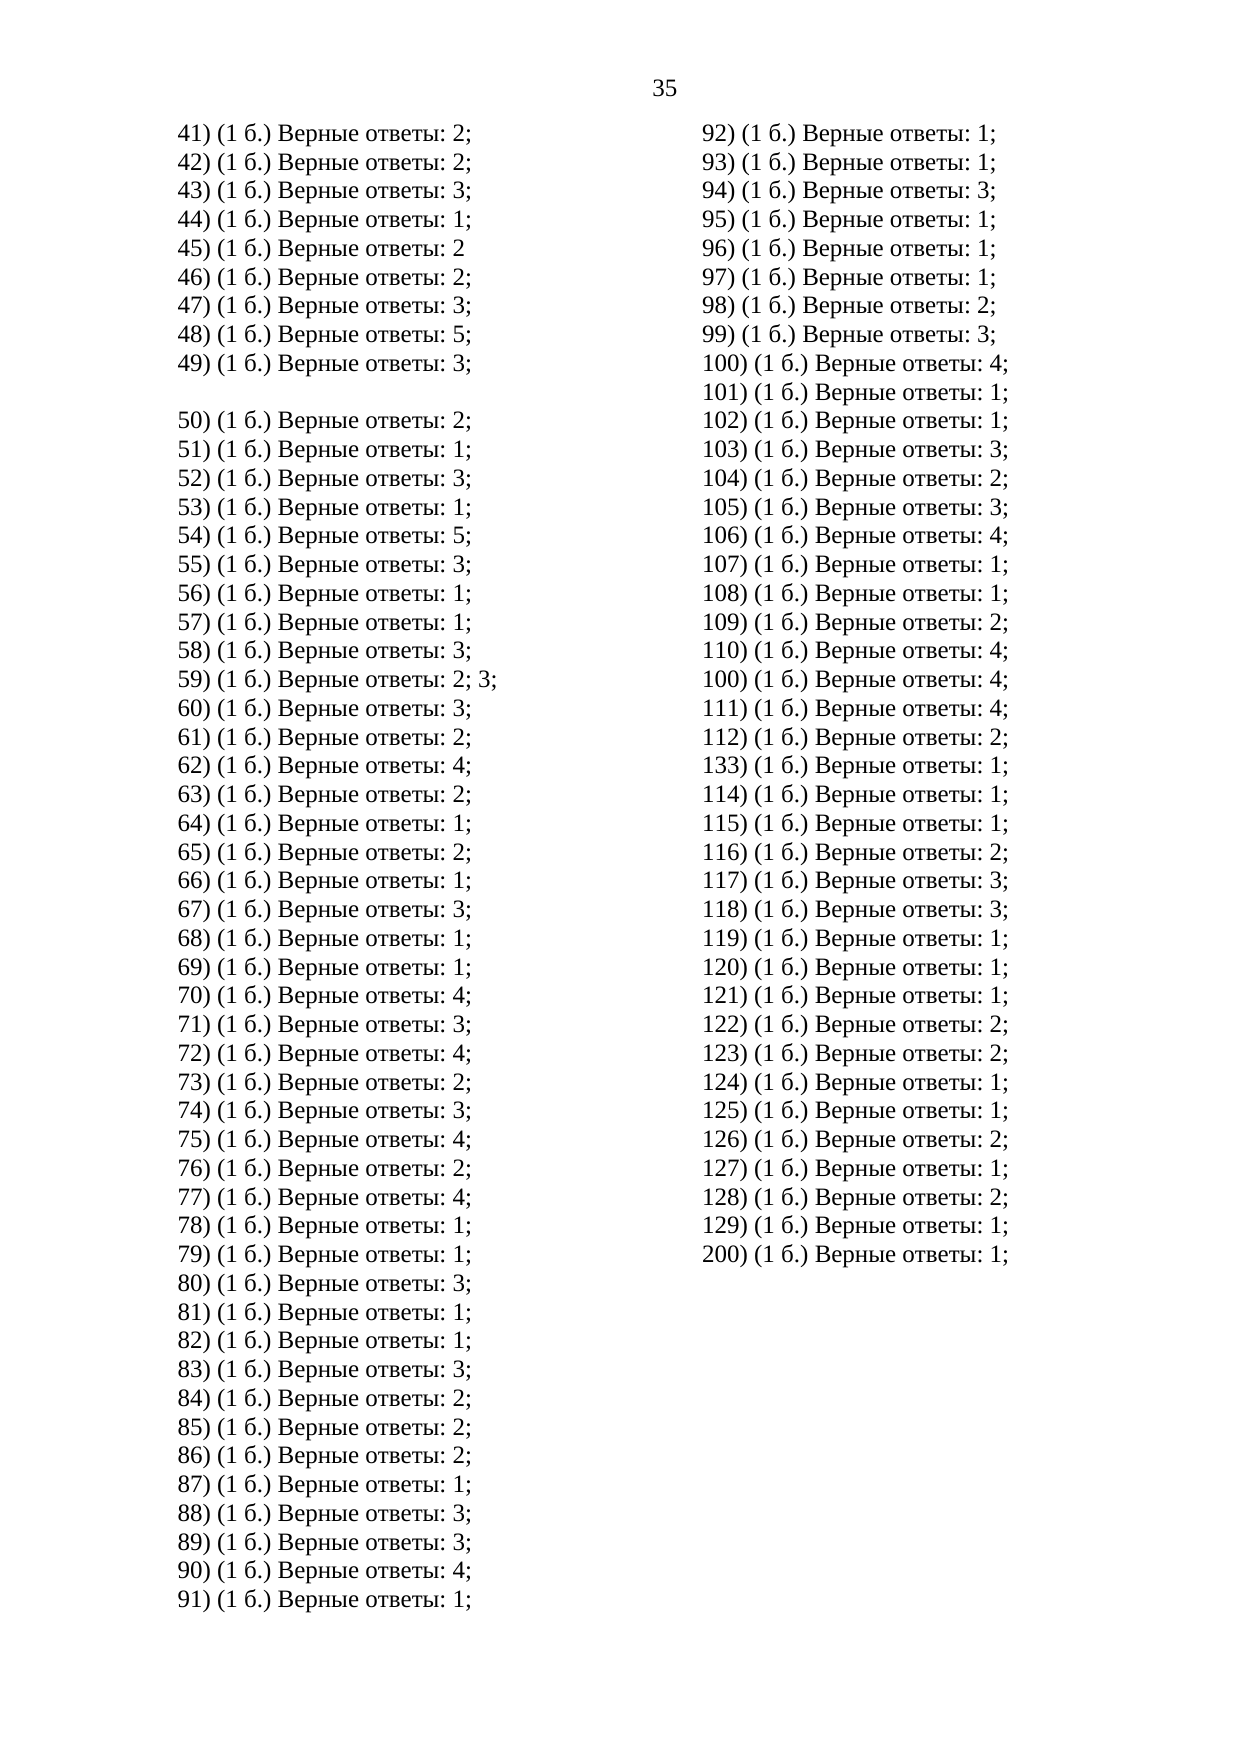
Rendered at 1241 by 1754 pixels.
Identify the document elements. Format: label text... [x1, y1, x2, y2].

text 89) (1 б.) Верные ответы: 3; [177, 1527, 627, 1556]
text 76) (1 б.) Верные ответы: 2; [177, 1153, 627, 1182]
text 60) (1 б.) Верные ответы: 3; [177, 693, 627, 722]
text 88) (1 б.) Верные ответы: 3; [177, 1498, 627, 1527]
text 120) (1 б.) Верные ответы: 1; [702, 952, 1152, 981]
text 69) (1 б.) Верные ответы: 1; [177, 952, 627, 981]
text 47) (1 б.) Верные ответы: 3; [177, 291, 627, 319]
text 94) (1 б.) Верные ответы: 3; [702, 176, 1152, 204]
text 71) (1 б.) Верные ответы: 3; [177, 1009, 627, 1038]
text 64) (1 б.) Верные ответы: 1; [177, 808, 627, 837]
text 118) (1 б.) Верные ответы: 3; [702, 894, 1152, 923]
text 52) (1 б.) Верные ответы: 3; [177, 463, 627, 492]
text 48) (1 б.) Верные ответы: 5; [177, 319, 627, 348]
text 106) (1 б.) Верные ответы: 4; [702, 521, 1152, 549]
text 59) (1 б.) Верные ответы: 2; 3; [177, 664, 627, 693]
text 121) (1 б.) Верные ответы: 1; [702, 981, 1152, 1009]
text 90) (1 б.) Верные ответы: 4; [177, 1556, 627, 1584]
text 45) (1 б.) Верные ответы: 2 [177, 233, 627, 262]
text 112) (1 б.) Верные ответы: 2; [702, 722, 1152, 751]
text 110) (1 б.) Верные ответы: 4; [702, 636, 1152, 664]
text 108) (1 б.) Верные ответы: 1; [702, 578, 1152, 607]
text 127) (1 б.) Верные ответы: 1; [702, 1153, 1152, 1182]
text 77) (1 б.) Верные ответы: 4; [177, 1182, 627, 1211]
text 67) (1 б.) Верные ответы: 3; [177, 894, 627, 923]
text 83) (1 б.) Верные ответы: 3; [177, 1354, 627, 1383]
text 85) (1 б.) Верные ответы: 2; [177, 1412, 627, 1441]
text 79) (1 б.) Верные ответы: 1; [177, 1239, 627, 1268]
text 99) (1 б.) Верные ответы: 3; [702, 319, 1152, 348]
text 122) (1 б.) Верные ответы: 2; [702, 1009, 1152, 1038]
text 58) (1 б.) Верные ответы: 3; [177, 636, 627, 664]
text 92) (1 б.) Верные ответы: 1; [702, 118, 1152, 147]
text 54) (1 б.) Верные ответы: 5; [177, 521, 627, 549]
text 61) (1 б.) Верные ответы: 2; [177, 722, 627, 751]
text 73) (1 б.) Верные ответы: 2; [177, 1067, 627, 1096]
text 129) (1 б.) Верные ответы: 1; [702, 1211, 1152, 1239]
text 84) (1 б.) Верные ответы: 2; [177, 1383, 627, 1412]
text 96) (1 б.) Верные ответы: 1; [702, 233, 1152, 262]
text 125) (1 б.) Верные ответы: 1; [702, 1096, 1152, 1124]
text 200) (1 б.) Верные ответы: 1; [702, 1239, 1152, 1268]
text 66) (1 б.) Верные ответы: 1; [177, 866, 627, 894]
text 86) (1 б.) Верные ответы: 2; [177, 1441, 627, 1469]
text 62) (1 б.) Верные ответы: 4; [177, 751, 627, 779]
text 43) (1 б.) Верные ответы: 3; [177, 176, 627, 204]
text 98) (1 б.) Верные ответы: 2; [702, 291, 1152, 319]
text 104) (1 б.) Верные ответы: 2; [702, 463, 1152, 492]
text 82) (1 б.) Верные ответы: 1; [177, 1326, 627, 1354]
text 49) (1 б.) Верные ответы: 3; [177, 348, 627, 377]
text 101) (1 б.) Верные ответы: 1; [702, 377, 1152, 406]
text 57) (1 б.) Верные ответы: 1; [177, 607, 627, 636]
text 133) (1 б.) Верные ответы: 1; [702, 751, 1152, 779]
text 119) (1 б.) Верные ответы: 1; [702, 923, 1152, 952]
text 68) (1 б.) Верные ответы: 1; [177, 923, 627, 952]
text 111) (1 б.) Верные ответы: 4; [702, 693, 1152, 722]
text 41) (1 б.) Верные ответы: 2; [177, 118, 627, 147]
text 51) (1 б.) Верные ответы: 1; [177, 434, 627, 463]
text 123) (1 б.) Верные ответы: 2; [702, 1038, 1152, 1067]
text 74) (1 б.) Верные ответы: 3; [177, 1096, 627, 1124]
text 42) (1 б.) Верные ответы: 2; [177, 147, 627, 176]
text 100) (1 б.) Верные ответы: 4; [702, 348, 1152, 377]
text 128) (1 б.) Верные ответы: 2; [702, 1182, 1152, 1211]
text 117) (1 б.) Верные ответы: 3; [702, 866, 1152, 894]
text 75) (1 б.) Верные ответы: 4; [177, 1124, 627, 1153]
text 103) (1 б.) Верные ответы: 3; [702, 434, 1152, 463]
text 126) (1 б.) Верные ответы: 2; [702, 1124, 1152, 1153]
text 114) (1 б.) Верные ответы: 1; [702, 779, 1152, 808]
text 46) (1 б.) Верные ответы: 2; [177, 262, 627, 291]
text 100) (1 б.) Верные ответы: 4; [702, 664, 1152, 693]
text 95) (1 б.) Верные ответы: 1; [702, 204, 1152, 233]
text 72) (1 б.) Верные ответы: 4; [177, 1038, 627, 1067]
text 65) (1 б.) Верные ответы: 2; [177, 837, 627, 866]
text 56) (1 б.) Верные ответы: 1; [177, 578, 627, 607]
text 97) (1 б.) Верные ответы: 1; [702, 262, 1152, 291]
text 124) (1 б.) Верные ответы: 1; [702, 1067, 1152, 1096]
text 44) (1 б.) Верные ответы: 1; [177, 204, 627, 233]
text 91) (1 б.) Верные ответы: 1; [177, 1584, 627, 1613]
text 87) (1 б.) Верные ответы: 1; [177, 1469, 627, 1498]
text 115) (1 б.) Верные ответы: 1; [702, 808, 1152, 837]
text 53) (1 б.) Верные ответы: 1; [177, 492, 627, 521]
text 93) (1 б.) Верные ответы: 1; [702, 147, 1152, 176]
text 102) (1 б.) Верные ответы: 1; [702, 406, 1152, 434]
text 81) (1 б.) Верные ответы: 1; [177, 1297, 627, 1326]
text 105) (1 б.) Верные ответы: 3; [702, 492, 1152, 521]
text 116) (1 б.) Верные ответы: 2; [702, 837, 1152, 866]
text 70) (1 б.) Верные ответы: 4; [177, 981, 627, 1009]
text 107) (1 б.) Верные ответы: 1; [702, 549, 1152, 578]
text 55) (1 б.) Верные ответы: 3; [177, 549, 627, 578]
text 80) (1 б.) Верные ответы: 3; [177, 1268, 627, 1297]
text 63) (1 б.) Верные ответы: 2; [177, 779, 627, 808]
text 78) (1 б.) Верные ответы: 1; [177, 1211, 627, 1239]
text 50) (1 б.) Верные ответы: 2; [177, 406, 627, 434]
text 109) (1 б.) Верные ответы: 2; [702, 607, 1152, 636]
